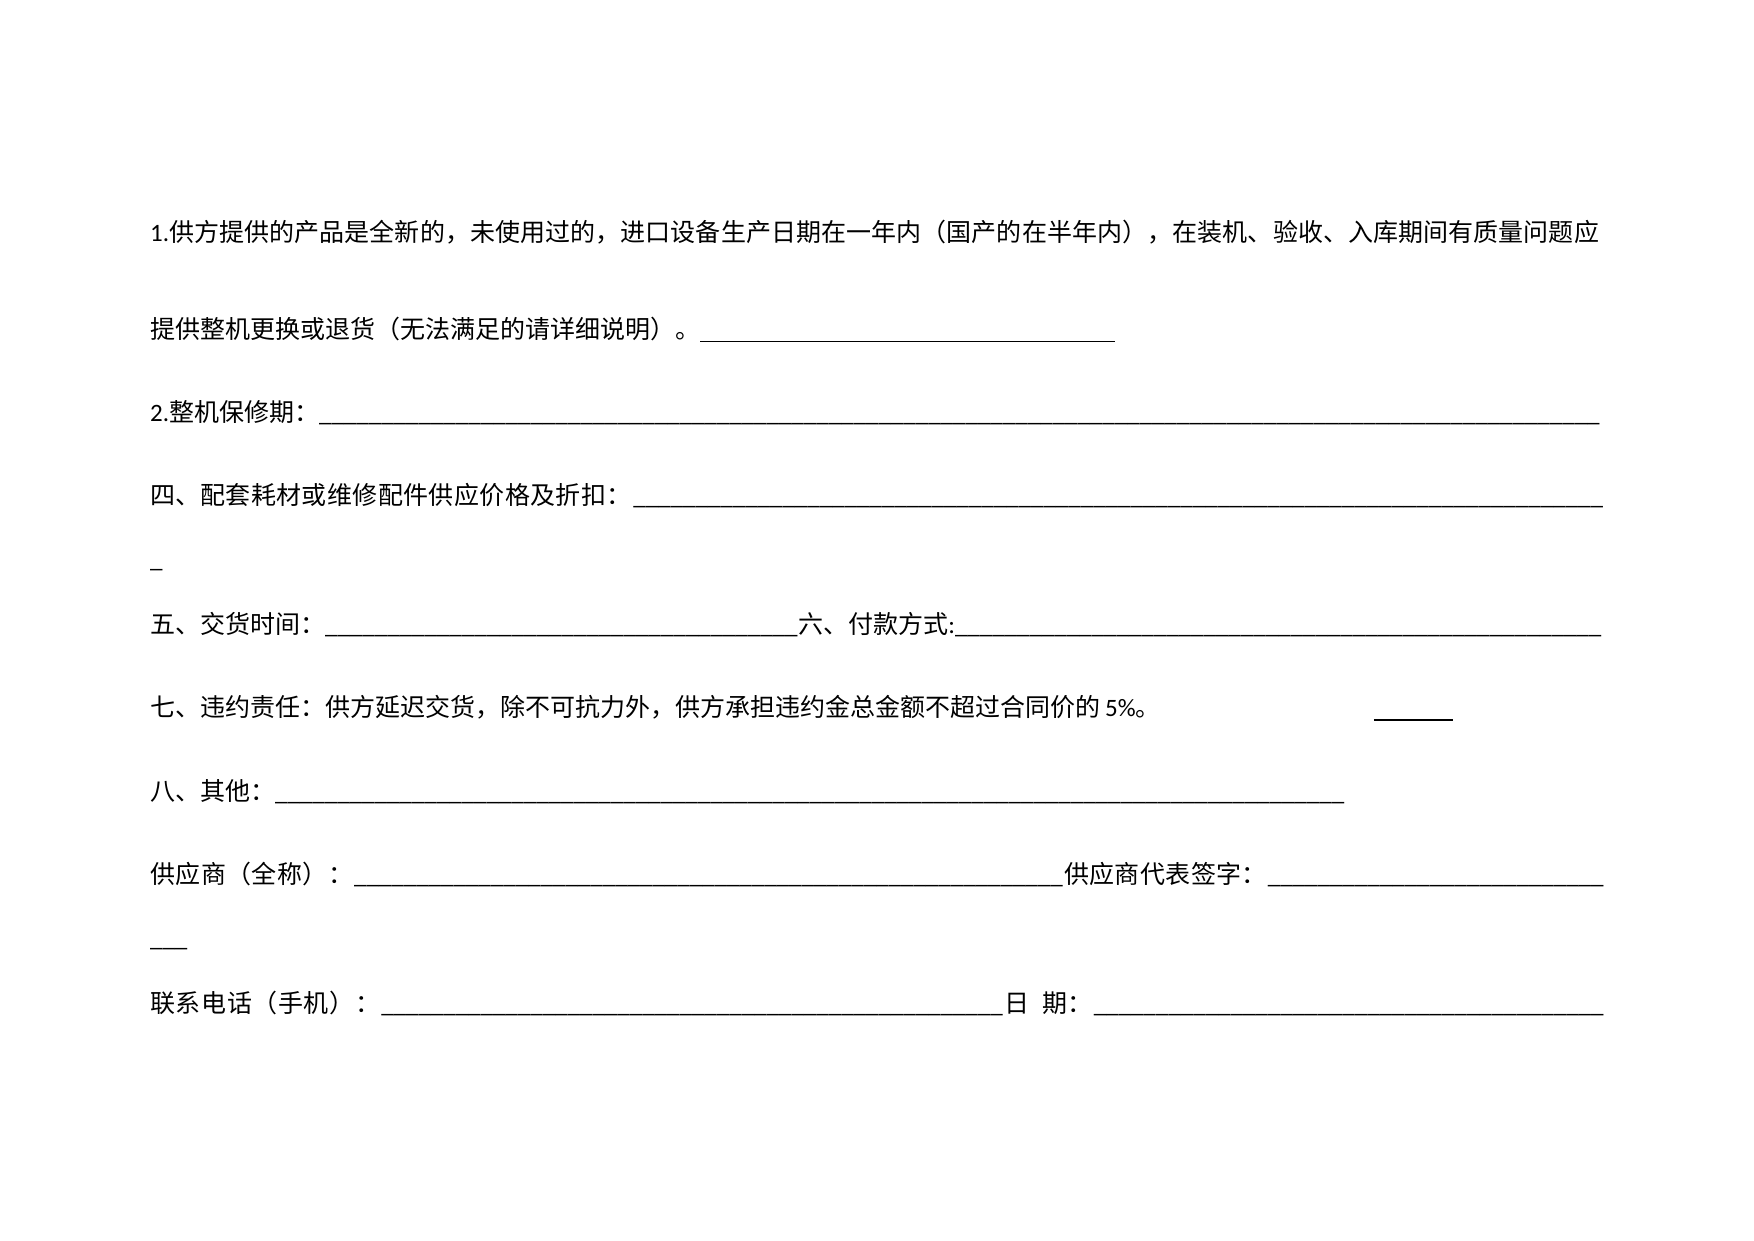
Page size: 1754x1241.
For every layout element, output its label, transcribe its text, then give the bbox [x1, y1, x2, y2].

text 八、其他：______________________________________________________________________________________ [150, 757, 1604, 822]
list 配套耗材或维修配件供应价格及折扣：_______________________________________________________________________________ [150, 461, 1604, 575]
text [150, 969, 1604, 1034]
text 七、违约责任：供方延迟交货，除不可抗力外，供方承担违约金总金额不超过合同价的5%。 [150, 673, 1604, 738]
list 交货时间：______________________________________六、付款方式:____________________________________________________ [150, 590, 1604, 655]
list 供方提供的产品是全新的，未使用过的，进口设备生产日期在一年内（国产的在半年内），在装机、验收、入库期间有质量问题应提供整机更换或退货（无法满足的请详细说明）。 [150, 198, 1604, 360]
list 整机保修期：_______________________________________________________________________________________________________ [150, 378, 1604, 443]
text 供应商（全称）：_________________________________________________________供应商代表签字：______________________________ [150, 840, 1604, 953]
